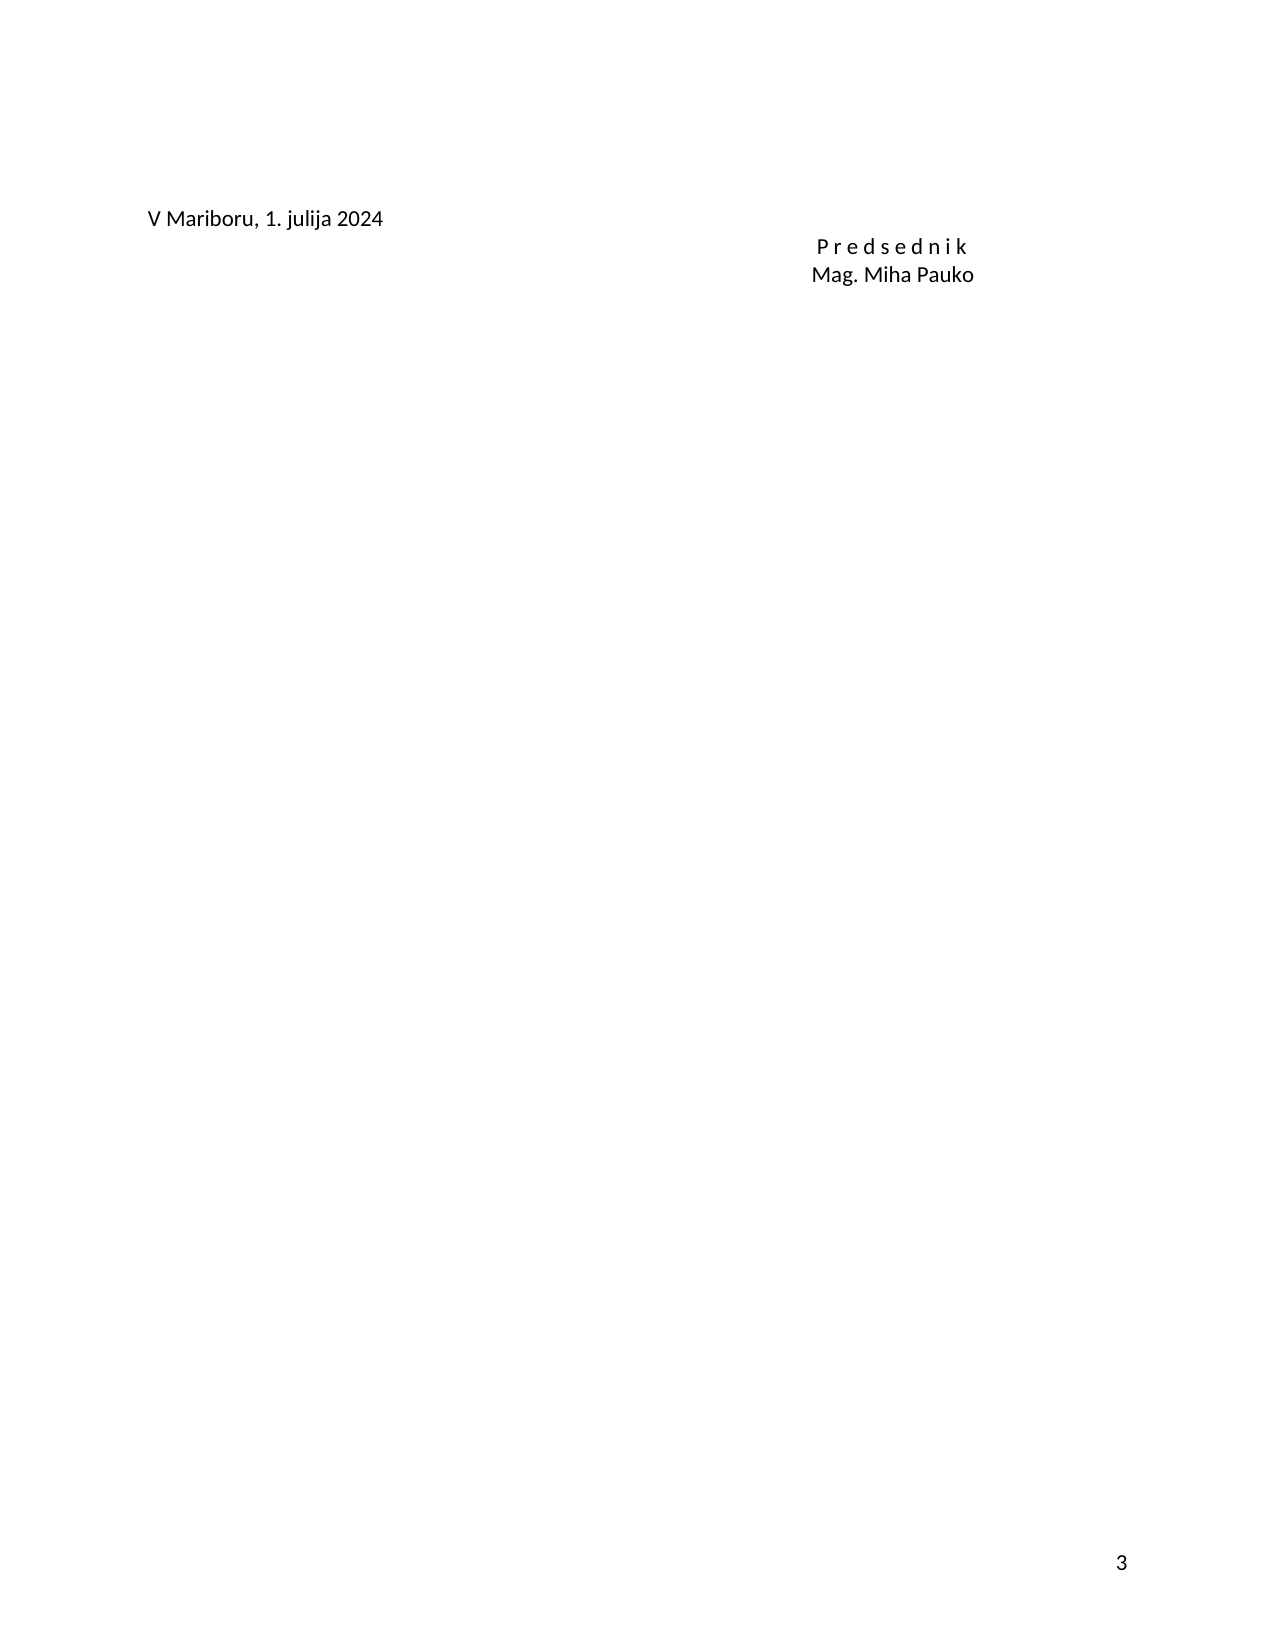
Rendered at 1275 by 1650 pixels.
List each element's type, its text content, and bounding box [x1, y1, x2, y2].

text V Mariboru, 1. julija 2024 [148, 204, 1127, 232]
text P r e d s e d n i k [738, 232, 1127, 260]
text Mag. Miha Pauko [738, 260, 1127, 288]
